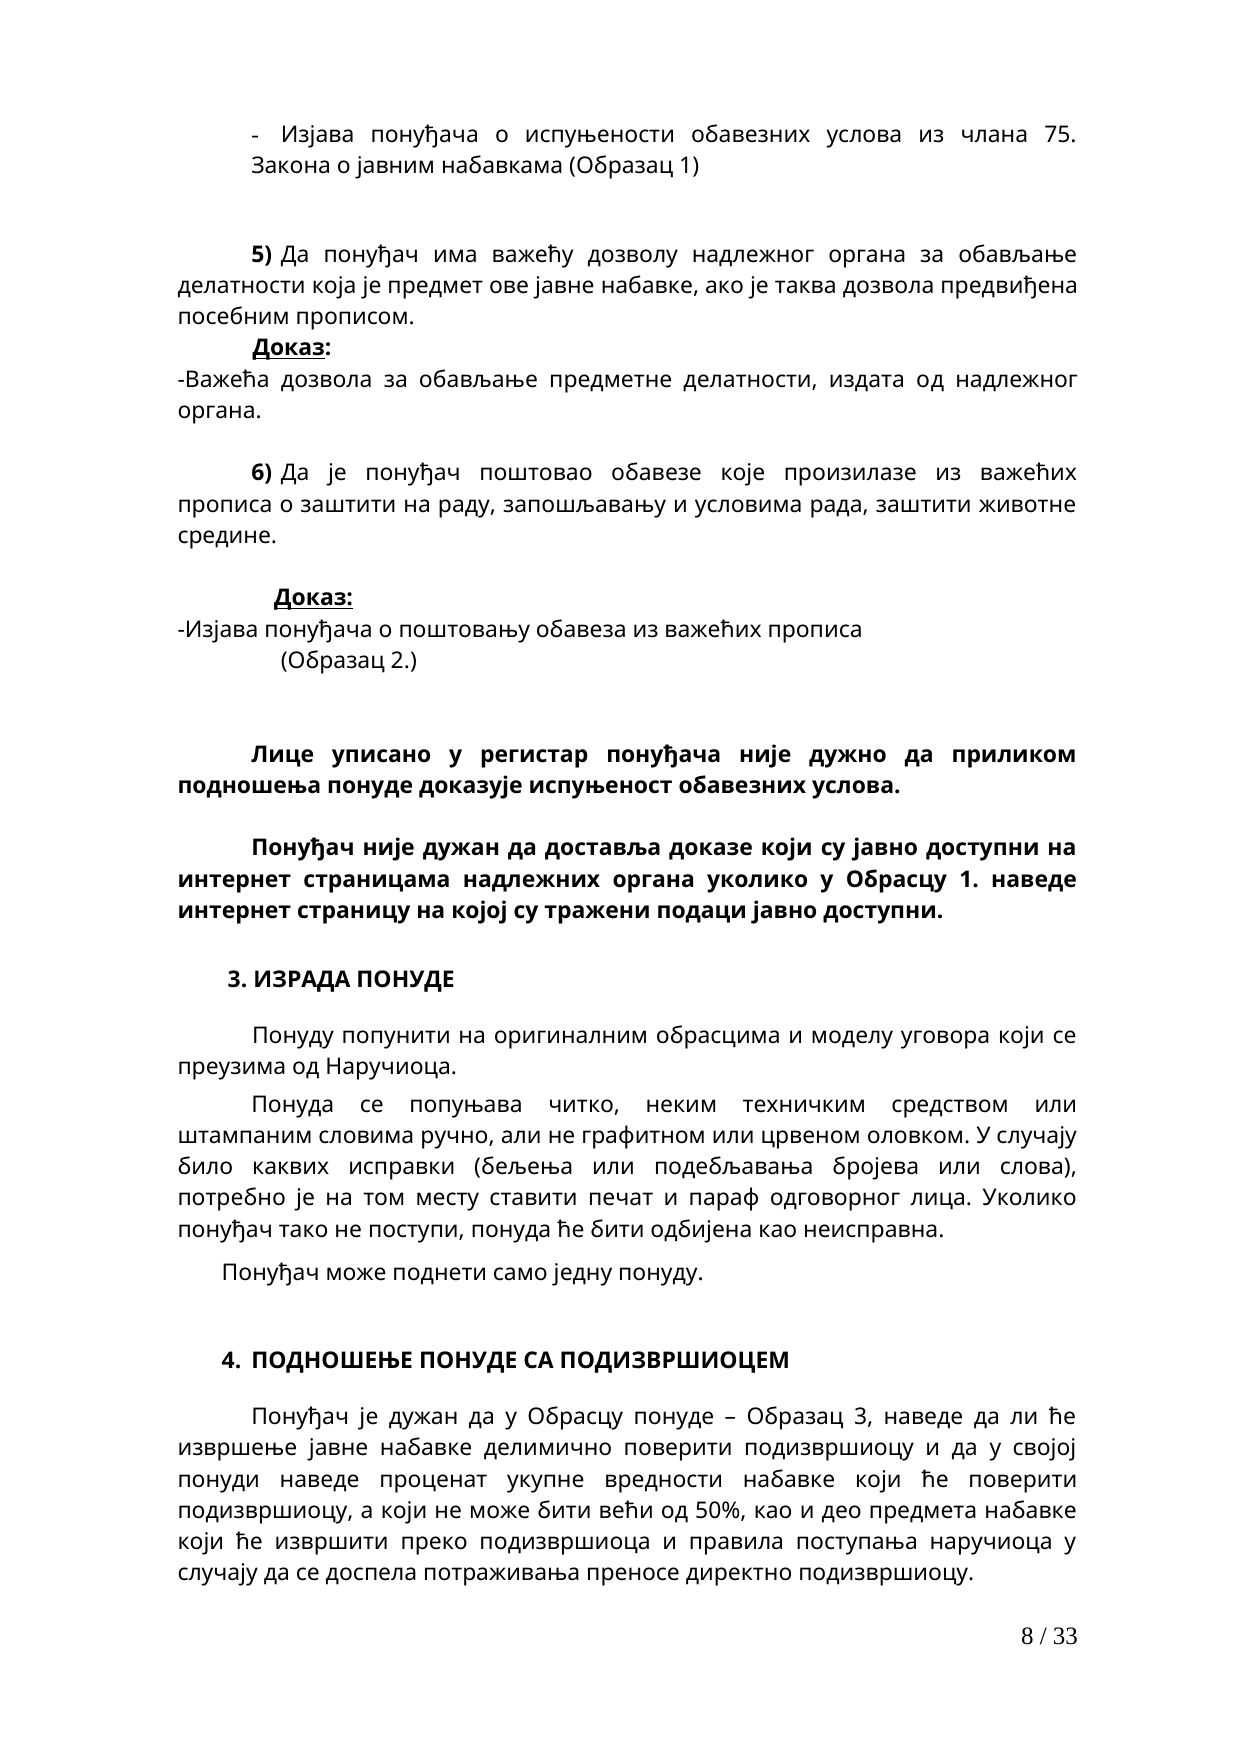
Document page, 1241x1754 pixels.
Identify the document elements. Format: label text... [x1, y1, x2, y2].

list Да је понуђач поштовао обавезе које произилазе из важећих прописа о заштити на раду, запошљавању и условима рада, заштити животне средине. [177, 456, 1078, 550]
text Понуђач је дужан да у Обрасцу понуде – Образац 3, наведе да ли ће извршење јавне набавке делимично поверити подизвршиоцу и да у својој понуди наведе проценат укупне вредности набавке који ће поверити подизвршиоцу, а који не може бити већи од 50%, као и део предмета набавке који ће извршити преко подизвршиоца и правила поступања наручиоца у случају да се доспела потраживања преносе директно подизвршиоцу. [177, 1400, 1078, 1587]
text -Изјава понуђача о поштовању обавеза из важећих прописа [177, 612, 1078, 644]
text 4. ПОДНОШЕЊЕ ПОНУДЕ СА ПОДИЗВРШИОЦЕМ [221, 1344, 1078, 1375]
text Понуду попунити на оригиналним обрасцима и моделу уговора који се преузима од Наручиоца. [177, 1019, 1078, 1081]
text (Образац 2.) [281, 644, 1078, 675]
text -Важећа дозвола за обављање предметне делатности, издата од надлежног органа. [177, 362, 1078, 425]
text Понуђач није дужан да доставља доказе који су јавно доступни на интернет страницама надлежних органа уколико у Обрасцу 1. наведе интернет страницу на којој су тражени подаци јавно доступни. [177, 831, 1078, 925]
text 3. ИЗРАДА ПОНУДЕ [177, 962, 1078, 994]
text Доказ: [274, 581, 1078, 612]
text Понуда се попуњава читко, неким техничким средством или штампаним словима ручно, али не графитном или црвеном оловком. У случају било каквих исправки (бељења или подебљавања бројева или слова), потребно је на том месту ставити печат и параф одговорног лица. Уколико понуђач тако не поступи, понуда ће бити одбијена као неисправна. [177, 1087, 1078, 1244]
text Понуђач може поднети само једну понуду. [177, 1256, 1078, 1287]
list Да понуђач има важећу дозволу надлежног органа за обављање делатности која је предмет ове јавне набавке, ако је таква дозвола предвиђена посебним прописом. [177, 237, 1078, 331]
list Изјава понуђача о испуњености обавезних услова из члана 75. Закона о јавним набавкама (Образац 1) [251, 118, 1078, 181]
text Лице уписано у регистар понуђача није дужно да приликом подношења понуде доказује испуњеност обавезних услова. [177, 737, 1078, 800]
text Доказ: [177, 331, 1078, 362]
